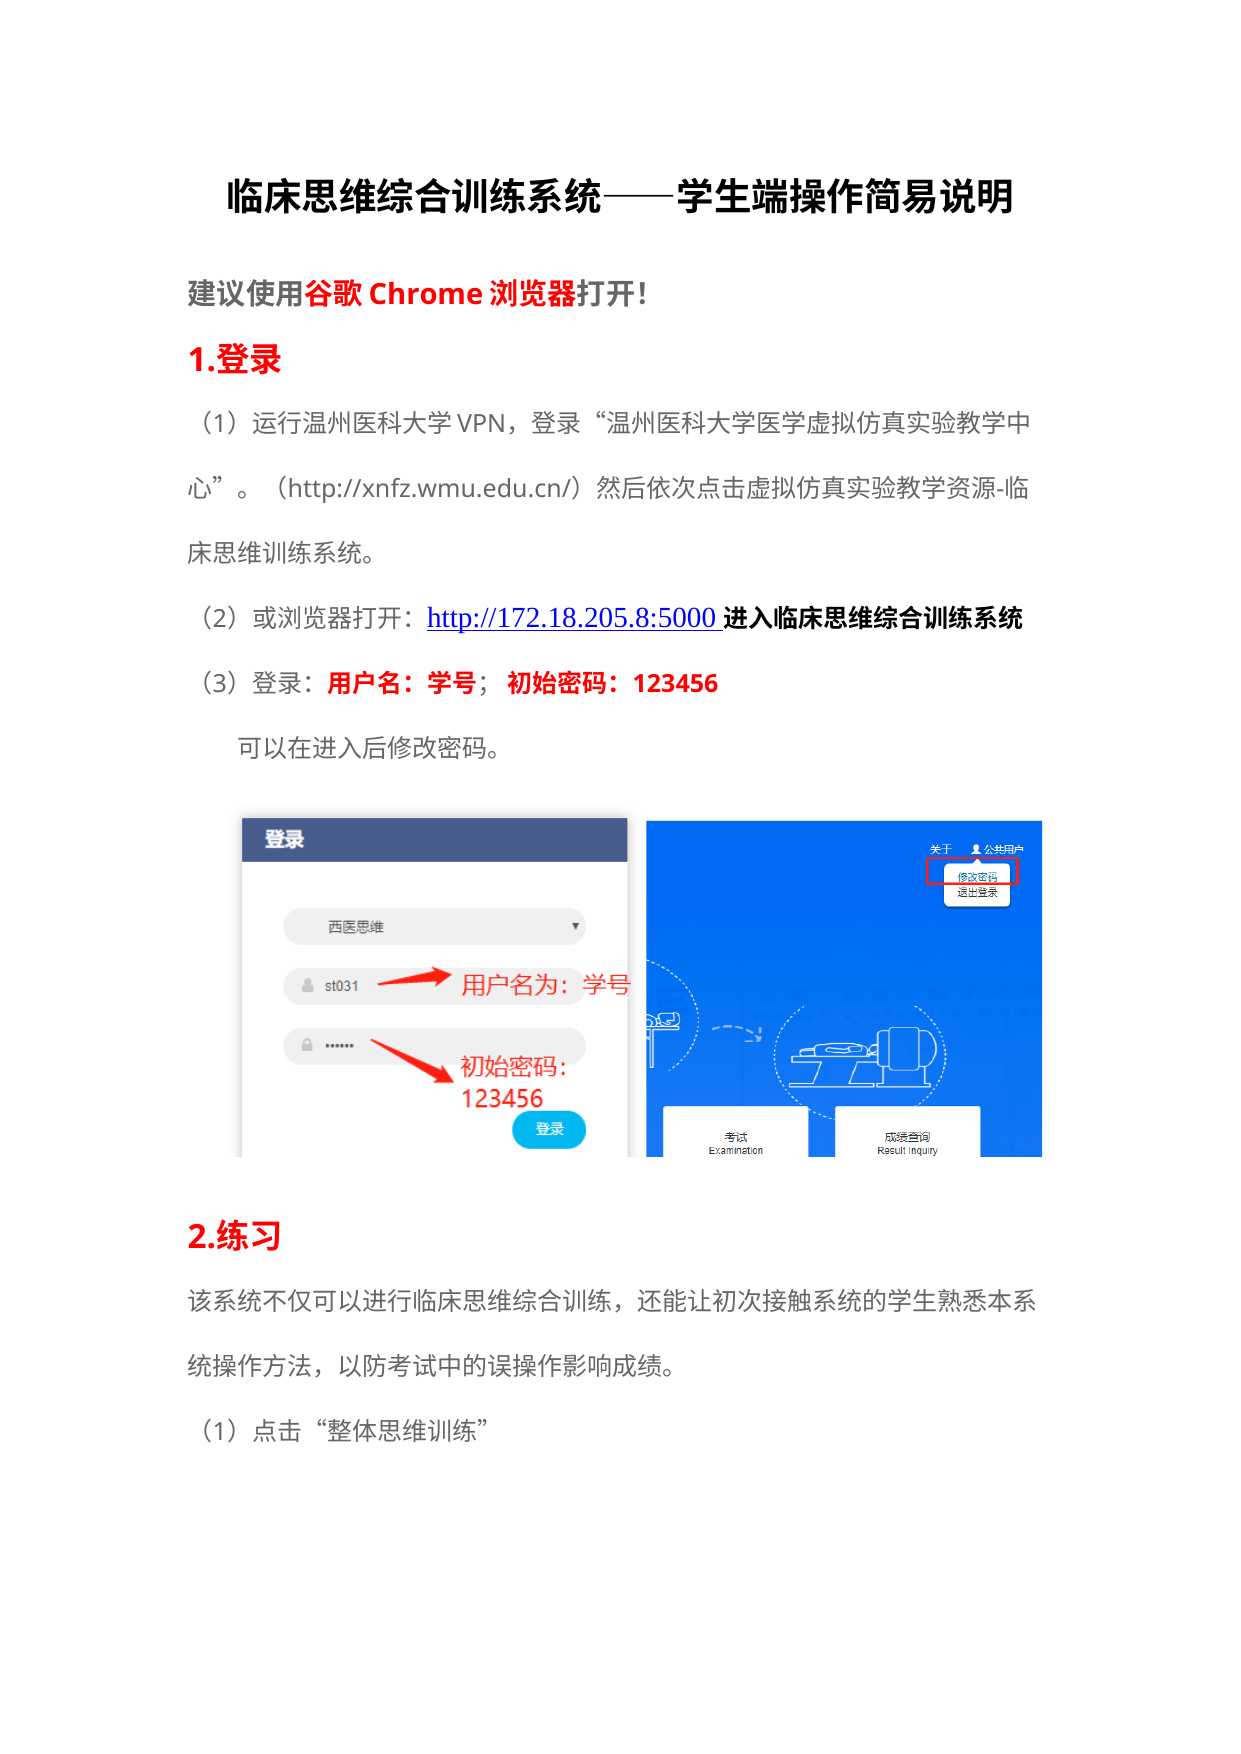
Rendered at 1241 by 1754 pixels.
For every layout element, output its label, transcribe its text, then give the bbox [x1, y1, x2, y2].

picture [187, 779, 1043, 1157]
text 该系统不仅可以进行临床思维综合训练，还能让初次接触系统的学生熟悉本系统操作方法，以防考试中的误操作影响成绩。 [187, 1267, 1053, 1397]
text 1.登录 [187, 324, 1053, 389]
text 可以在进入后修改密码。 ‍ [187, 714, 1053, 779]
text 建议使用谷歌Chrome浏览器打开！ [187, 259, 1053, 324]
text 2.练习 [187, 1202, 1053, 1267]
text （1）运行温州医科大学VPN，登录“温州医科大学医学虚拟仿真实验教学中心”。（http://xnfz.wmu.edu.cn/）然后依次点击虚拟仿真实验教学资源-临床思维训练系统。 [187, 389, 1053, 584]
text （3）登录：用户名：学号； 初始密码：123456 [187, 649, 1053, 714]
text （1）点击“整体思维训练” [187, 1397, 1053, 1462]
text （2）或浏览器打开：http://172.18.205.8:5000 进入临床思维综合训练系统‍ [187, 584, 1053, 649]
text 临床思维综合训练系统——学生端操作简易说明 [187, 162, 1053, 227]
